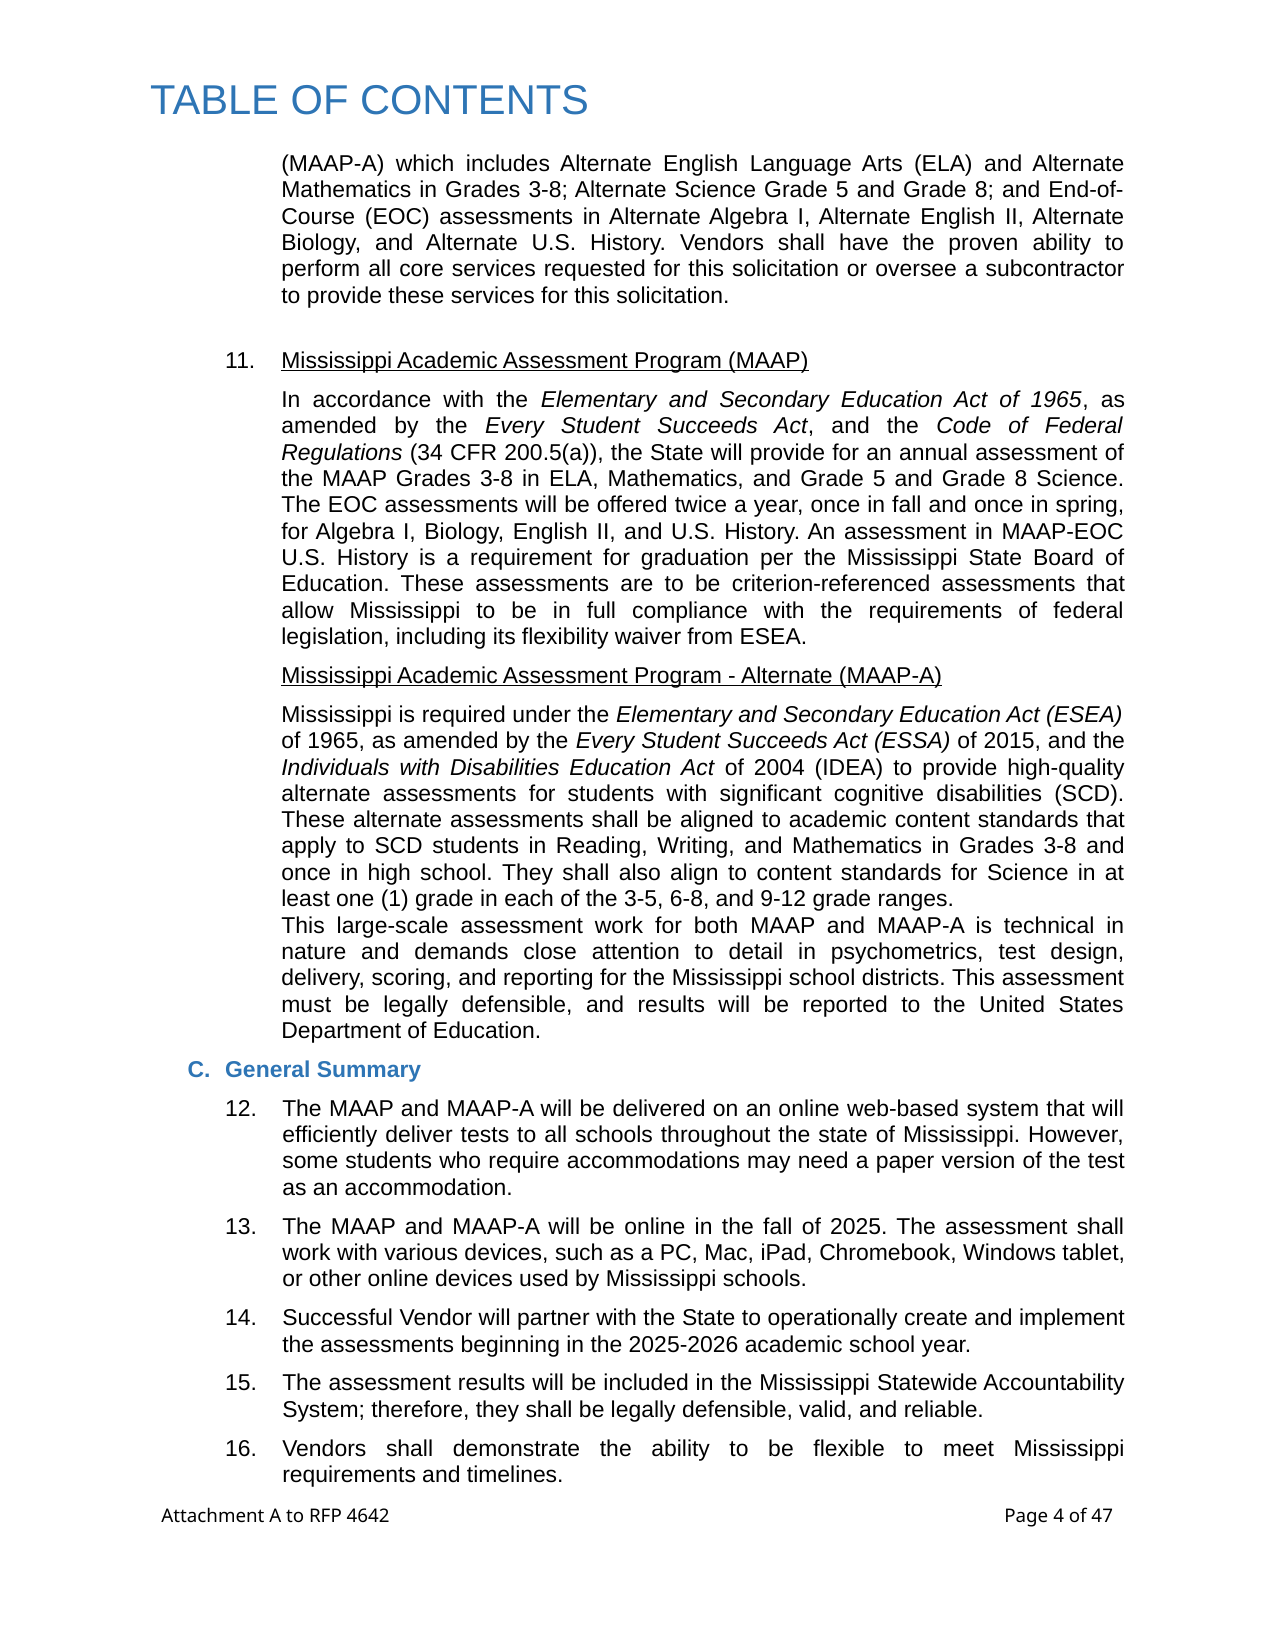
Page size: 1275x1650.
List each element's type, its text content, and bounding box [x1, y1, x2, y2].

list Successful Vendor will partner with the State to operationally create and implement the assessments beginning in the 2025-2026 academic school year. [225, 1304, 1125, 1357]
list The MAAP and MAAP-A will be delivered on an online web-based system that will efficiently deliver tests to all schools throughout the state of Mississippi. However, some students who require accommodations may need a paper version of the test as an accommodation. [225, 1095, 1125, 1200]
list Vendors shall demonstrate the ability to be flexible to meet Mississippi requirements and timelines. [225, 1434, 1125, 1487]
text In accordance with the Elementary and Secondary Education Act of 1965, as amended by the Every Student Succeeds Act, and the Code of Federal Regulations (34 CFR 200.5(a)), the State will provide for an annual assessment of the MAAP Grades 3-8 in ELA, Mathematics, and Grade 5 and Grade 8 Science. The EOC assessments will be offered twice a year, once in fall and once in spring, for Algebra I, Biology, English II, and U.S. History. An assessment in MAAP-EOC U.S. History is a requirement for graduation per the Mississippi State Board of Education. These assessments are to be criterion-referenced assessments that allow Mississippi to be in full compliance with the requirements of federal legislation, including its flexibility waiver from ESEA. [281, 386, 1125, 649]
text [281, 150, 1125, 308]
list General Summary [187, 1056, 1125, 1082]
list The assessment results will be included in the Mississippi Statewide Accountability System; therefore, they shall be legally defensible, valid, and reliable. [225, 1369, 1125, 1422]
text This large-scale assessment work for both MAAP and MAAP-A is technical in nature and demands close attention to detail in psychometrics, test design, delivery, scoring, and reporting for the Mississippi school districts. This assessment must be legally defensible, and results will be reported to the United States Department of Education. [281, 912, 1125, 1043]
list The MAAP and MAAP-A will be online in the fall of 2025. The assessment shall work with various devices, such as a PC, Mac, iPad, Chromebook, Windows tablet, or other online devices used by Mississippi schools. [225, 1213, 1125, 1292]
text Mississippi Academic Assessment Program - Alternate (MAAP-A) [281, 662, 1125, 688]
text Mississippi is required under the Elementary and Secondary Education Act (ESEA) of 1965, as amended by the Every Student Succeeds Act (ESSA) of 2015, and the Individuals with Disabilities Education Act of 2004 (IDEA) to provide high-quality alternate assessments for students with significant cognitive disabilities (SCD). These alternate assessments shall be aligned to academic content standards that apply to SCD students in Reading, Writing, and Mathematics in Grades 3-8 and once in high school. They shall also align to content standards for Science in at least one (1) grade in each of the 3-5, 6-8, and 9-12 grade ranges. [281, 701, 1125, 912]
list Mississippi Academic Assessment Program (MAAP) [225, 347, 1125, 373]
